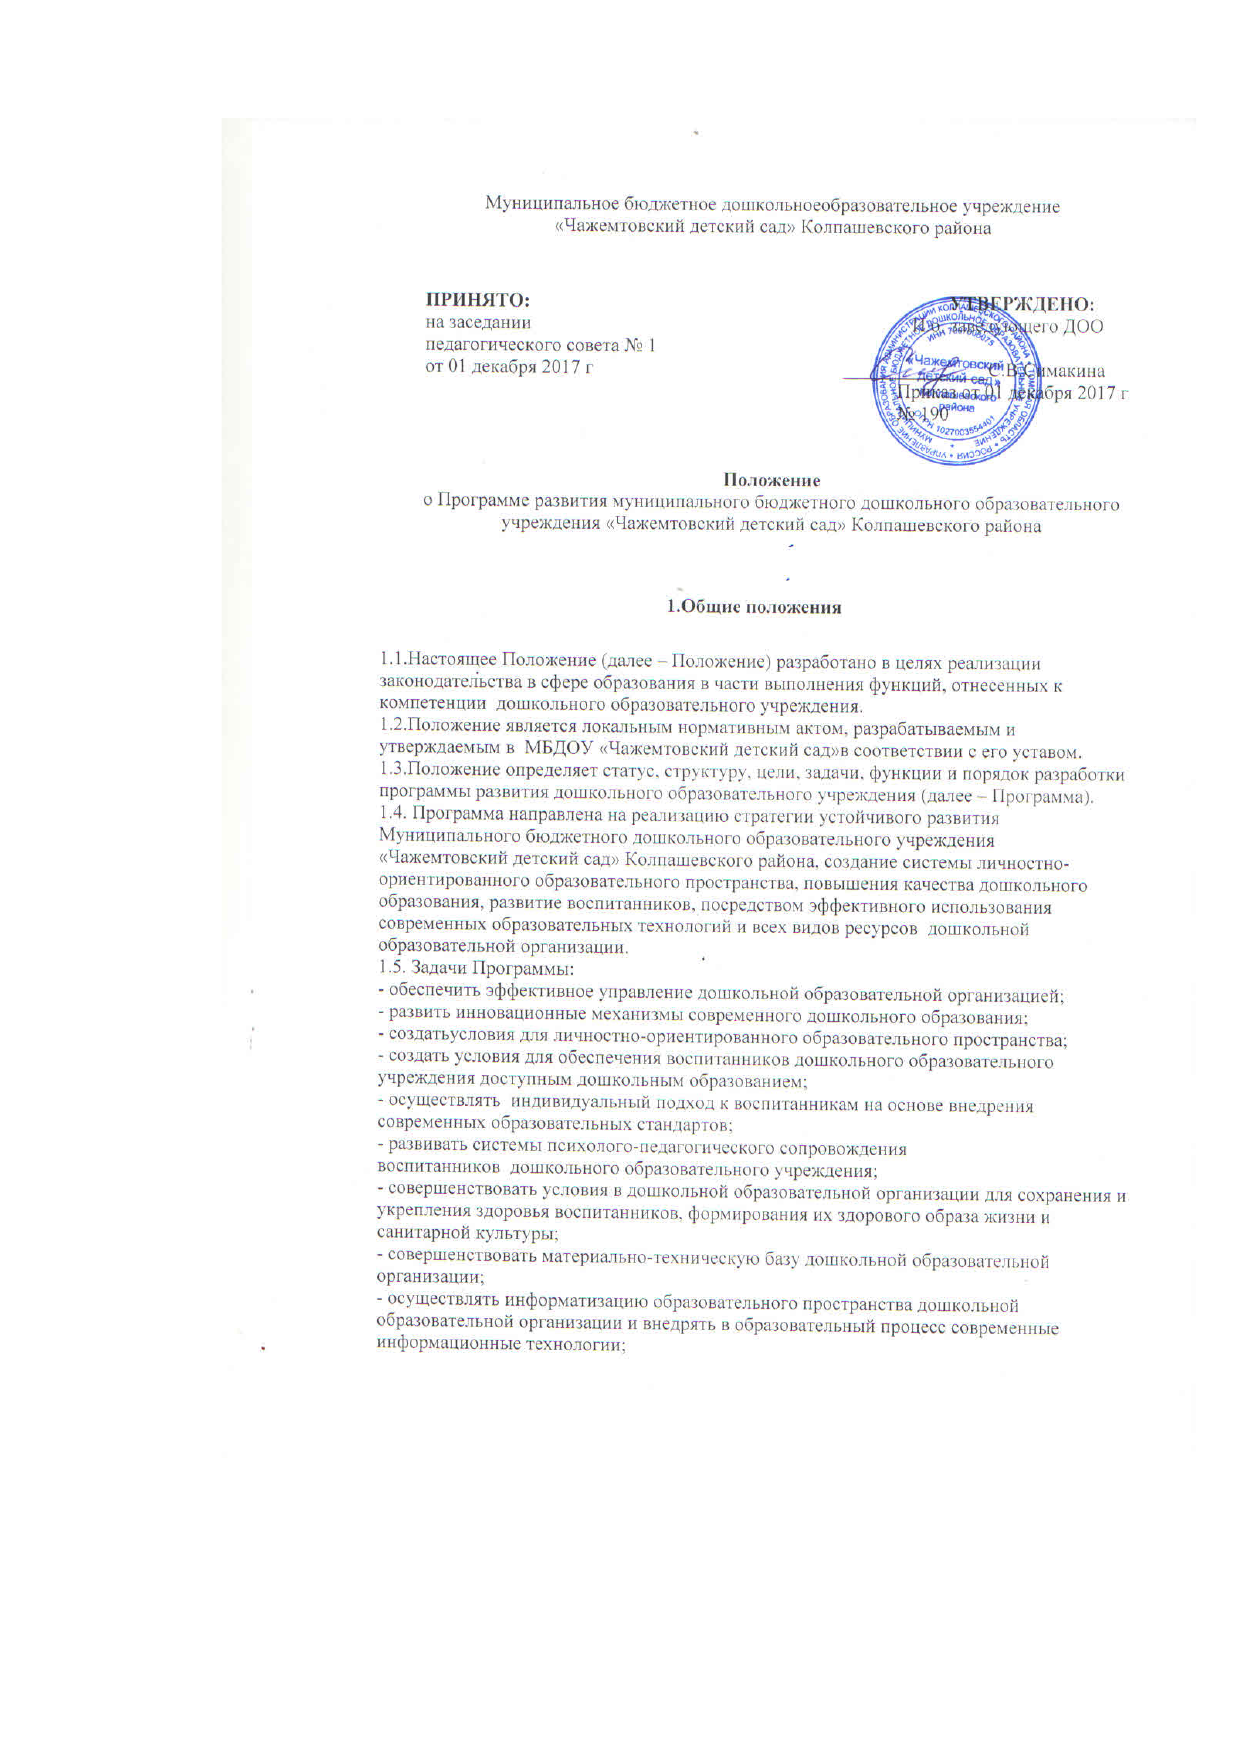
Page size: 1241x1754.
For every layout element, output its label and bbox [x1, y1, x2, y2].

picture [221, 118, 1197, 1458]
